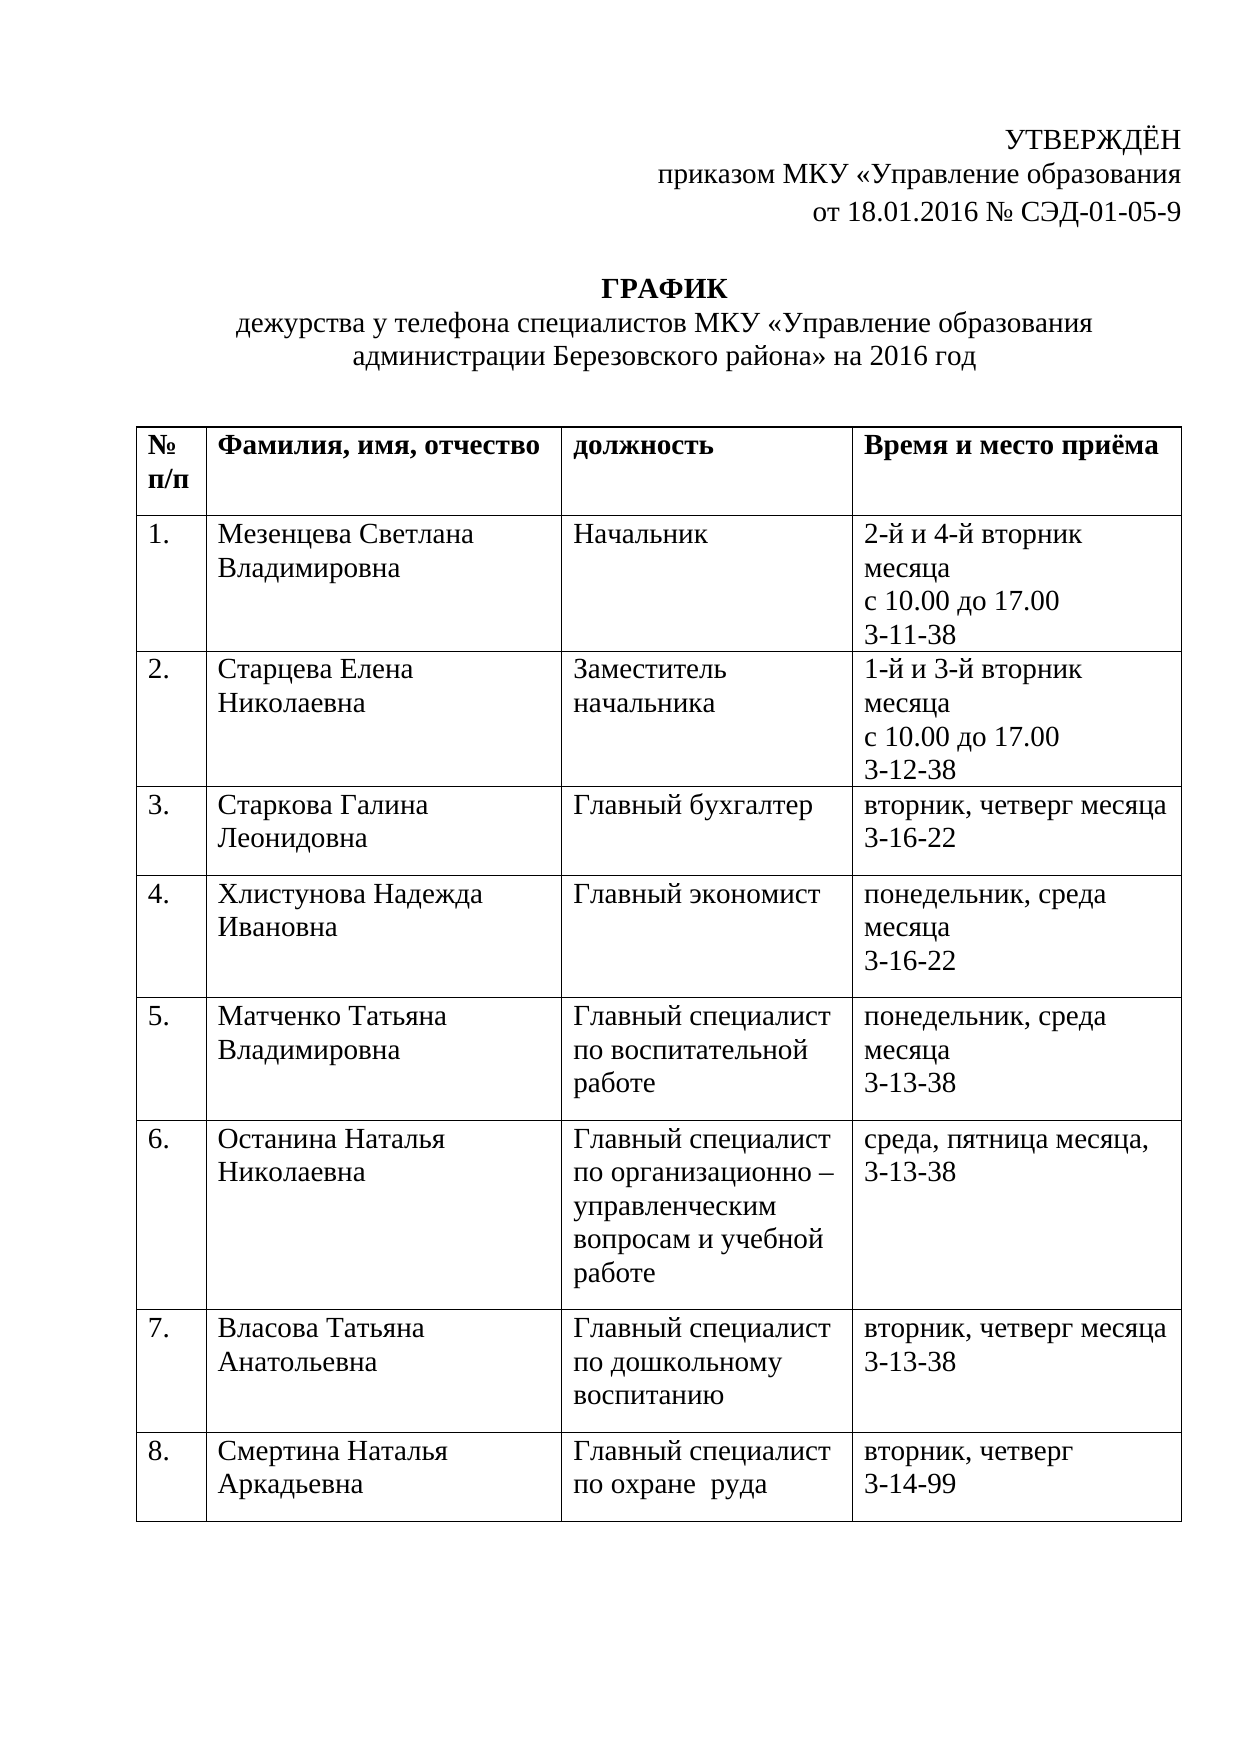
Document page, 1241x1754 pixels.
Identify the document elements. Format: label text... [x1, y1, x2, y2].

table_cell понедельник, среда месяца 3-16-22 [853, 876, 1181, 997]
table_cell вторник, четверг месяца 3-16-22 [853, 787, 1181, 875]
table_cell Мезенцева Светлана Владимировна [207, 516, 561, 651]
table_header должность [562, 428, 852, 515]
table_cell Старкова Галина Леонидовна [207, 787, 561, 875]
table_cell 8. [137, 1433, 206, 1521]
table_header Время и место приёма [853, 428, 1181, 515]
table_cell понедельник, среда месяца 3-13-38 [853, 998, 1181, 1120]
table_cell 6. [137, 1121, 206, 1309]
table_cell Заместитель начальника [562, 652, 852, 786]
table_cell Власова Татьяна Анатольевна [207, 1310, 561, 1432]
table_header № п/п [137, 428, 206, 515]
table_cell Смертина Наталья Аркадьевна [207, 1433, 561, 1521]
table_cell 3. [137, 787, 206, 875]
list приказом МКУ «Управление образования [148, 156, 1181, 189]
table_cell Старцева Елена Николаевна [207, 652, 561, 786]
table_cell 2. [137, 652, 206, 786]
list от 18.01.2016 № СЭД-01-05-9 [148, 194, 1181, 228]
table_cell Главный бухгалтер [562, 787, 852, 875]
table_cell Главный специалист по организационно – управленческим вопросам и учебной работе [562, 1121, 852, 1309]
table_cell среда, пятница месяца, 3-13-38 [853, 1121, 1181, 1309]
table_cell Главный специалист по воспитательной работе [562, 998, 852, 1120]
table_cell Главный экономист [562, 876, 852, 997]
list дежурства у телефона специалистов МКУ «Управление образования администрации Березовского района» на 2016 год [148, 305, 1181, 372]
list ГРАФИК [148, 271, 1181, 305]
table_cell 2-й и 4-й вторник месяца с 10.00 до 17.00 3-11-38 [853, 516, 1181, 651]
table_cell 7. [137, 1310, 206, 1432]
table_header Фамилия, имя, отчество [207, 428, 561, 515]
list УТВЕРЖДЁН [148, 122, 1181, 156]
table_cell Матченко Татьяна Владимировна [207, 998, 561, 1120]
table_cell Останина Наталья Николаевна [207, 1121, 561, 1309]
table_cell Главный специалист по охране руда [562, 1433, 852, 1521]
table_cell вторник, четверг 3-14-99 [853, 1433, 1181, 1521]
table_cell Хлистунова Надежда Ивановна [207, 876, 561, 997]
table_cell 1-й и 3-й вторник месяца с 10.00 до 17.00 3-12-38 [853, 652, 1181, 786]
table_cell Главный специалист по дошкольному воспитанию [562, 1310, 852, 1432]
table_cell 4. [137, 876, 206, 997]
table_cell Начальник [562, 516, 852, 651]
table_cell вторник, четверг месяца 3-13-38 [853, 1310, 1181, 1432]
table_cell 5. [137, 998, 206, 1120]
table_cell 1. [137, 516, 206, 651]
